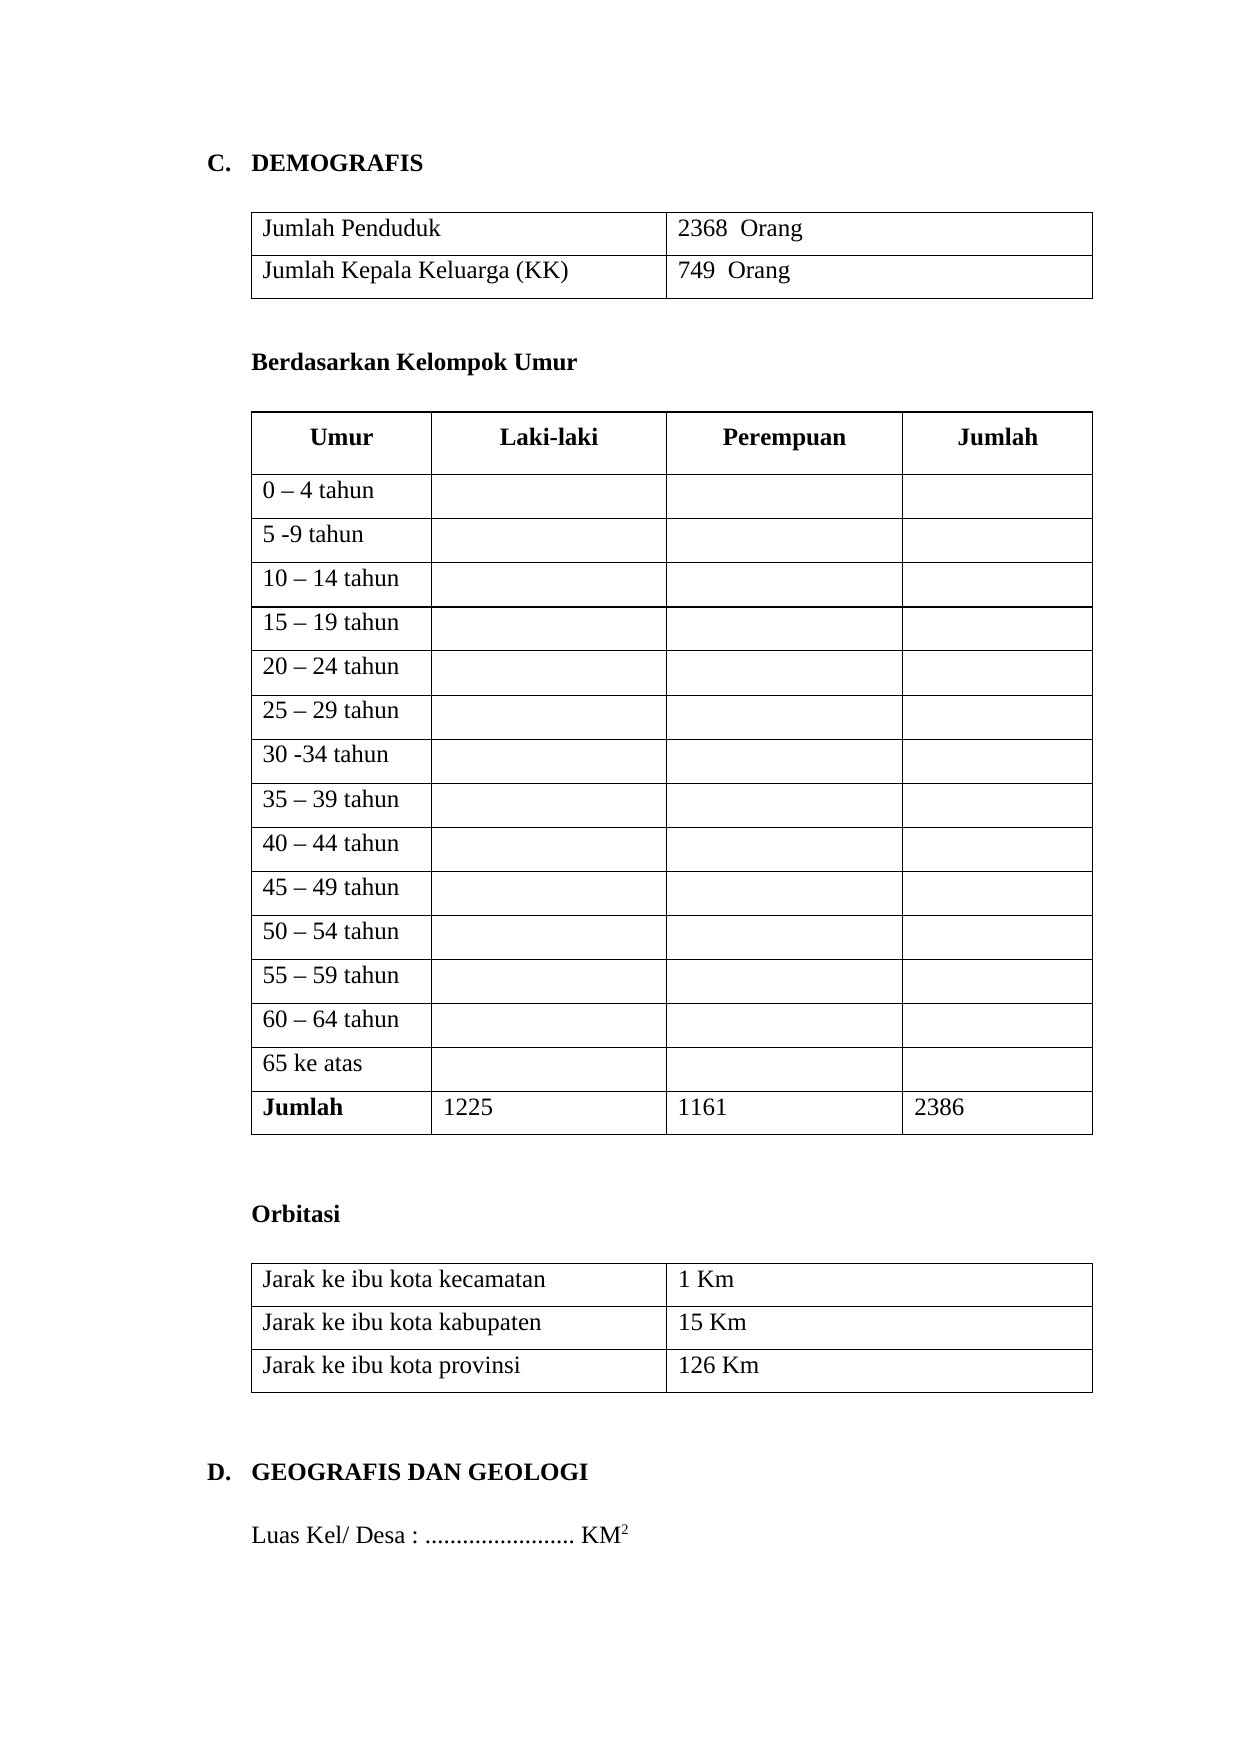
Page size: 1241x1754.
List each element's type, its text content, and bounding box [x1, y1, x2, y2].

table_cell [432, 740, 666, 783]
table_cell [432, 696, 666, 738]
table_cell [667, 784, 902, 827]
table_cell 50 – 54 tahun [252, 916, 431, 959]
table_cell 2386 [903, 1092, 1092, 1134]
table_cell [903, 519, 1092, 562]
table_cell [903, 916, 1092, 959]
table_cell Jumlah Kepala Keluarga (KK) [252, 256, 666, 297]
table_cell 45 – 49 tahun [252, 872, 431, 915]
table_cell [667, 872, 902, 915]
table_cell 15 – 19 tahun [252, 608, 431, 650]
table_cell [903, 828, 1092, 871]
table_header Perempuan [667, 413, 902, 474]
table_cell [667, 740, 902, 783]
table_cell [667, 519, 902, 562]
table_cell [903, 651, 1092, 694]
list DEMOGRAFIS [207, 148, 1092, 176]
table_cell [432, 475, 666, 518]
table_cell 0 – 4 tahun [252, 475, 431, 518]
table_cell 749 Orang [667, 256, 1092, 297]
table_cell 126 Km [667, 1350, 1092, 1392]
text Orbitasi [207, 1199, 1092, 1228]
table_cell [903, 475, 1092, 518]
table_cell [667, 1004, 902, 1047]
table_cell [432, 519, 666, 562]
table_cell [432, 1004, 666, 1047]
table_header Jumlah [903, 413, 1092, 474]
table_cell [432, 1048, 666, 1091]
table_cell [432, 872, 666, 915]
table_cell [667, 696, 902, 738]
table_cell [432, 828, 666, 871]
table_cell [903, 696, 1092, 738]
table_cell [903, 872, 1092, 915]
table_cell 1225 [432, 1092, 666, 1134]
text Berdasarkan Kelompok Umur [207, 347, 1092, 376]
table_cell 65 ke atas [252, 1048, 431, 1091]
table_cell [903, 1048, 1092, 1091]
table_cell [903, 740, 1092, 783]
table_header Jumlah Penduduk [252, 213, 666, 254]
table_header Umur [252, 413, 431, 474]
table_cell [903, 608, 1092, 650]
text Luas Kel/ Desa : ........................ KM2 [207, 1521, 1092, 1549]
table_cell [903, 563, 1092, 606]
table_cell 15 Km [667, 1307, 1092, 1349]
table_cell [667, 828, 902, 871]
table_header 1 Km [667, 1264, 1092, 1306]
table_cell [667, 475, 902, 518]
table_cell [432, 960, 666, 1003]
table_cell Jarak ke ibu kota kabupaten [252, 1307, 666, 1349]
table_cell 25 – 29 tahun [252, 696, 431, 738]
table_cell 35 – 39 tahun [252, 784, 431, 827]
table_cell 5 -9 tahun [252, 519, 431, 562]
table_cell 20 – 24 tahun [252, 651, 431, 694]
table_cell Jumlah [252, 1092, 431, 1134]
table_cell [667, 651, 902, 694]
table_header Laki-laki [432, 413, 666, 474]
table_cell 30 -34 tahun [252, 740, 431, 783]
table_cell 10 – 14 tahun [252, 563, 431, 606]
table_header 2368 Orang [667, 213, 1092, 254]
table_cell [903, 1004, 1092, 1047]
table_cell 60 – 64 tahun [252, 1004, 431, 1047]
table_cell 1161 [667, 1092, 902, 1134]
table_cell [667, 1048, 902, 1091]
table_header Jarak ke ibu kota kecamatan [252, 1264, 666, 1306]
table_cell Jarak ke ibu kota provinsi [252, 1350, 666, 1392]
table_cell [667, 960, 902, 1003]
table_cell [667, 563, 902, 606]
table_cell [432, 608, 666, 650]
list GEOGRAFIS DAN GEOLOGI [207, 1457, 1092, 1485]
table_cell [903, 960, 1092, 1003]
table_cell [667, 608, 902, 650]
table_cell [432, 916, 666, 959]
table_cell [432, 651, 666, 694]
table_cell [432, 563, 666, 606]
table_cell 40 – 44 tahun [252, 828, 431, 871]
table_cell [903, 784, 1092, 827]
table_cell [667, 916, 902, 959]
table_cell 55 – 59 tahun [252, 960, 431, 1003]
table_cell [432, 784, 666, 827]
